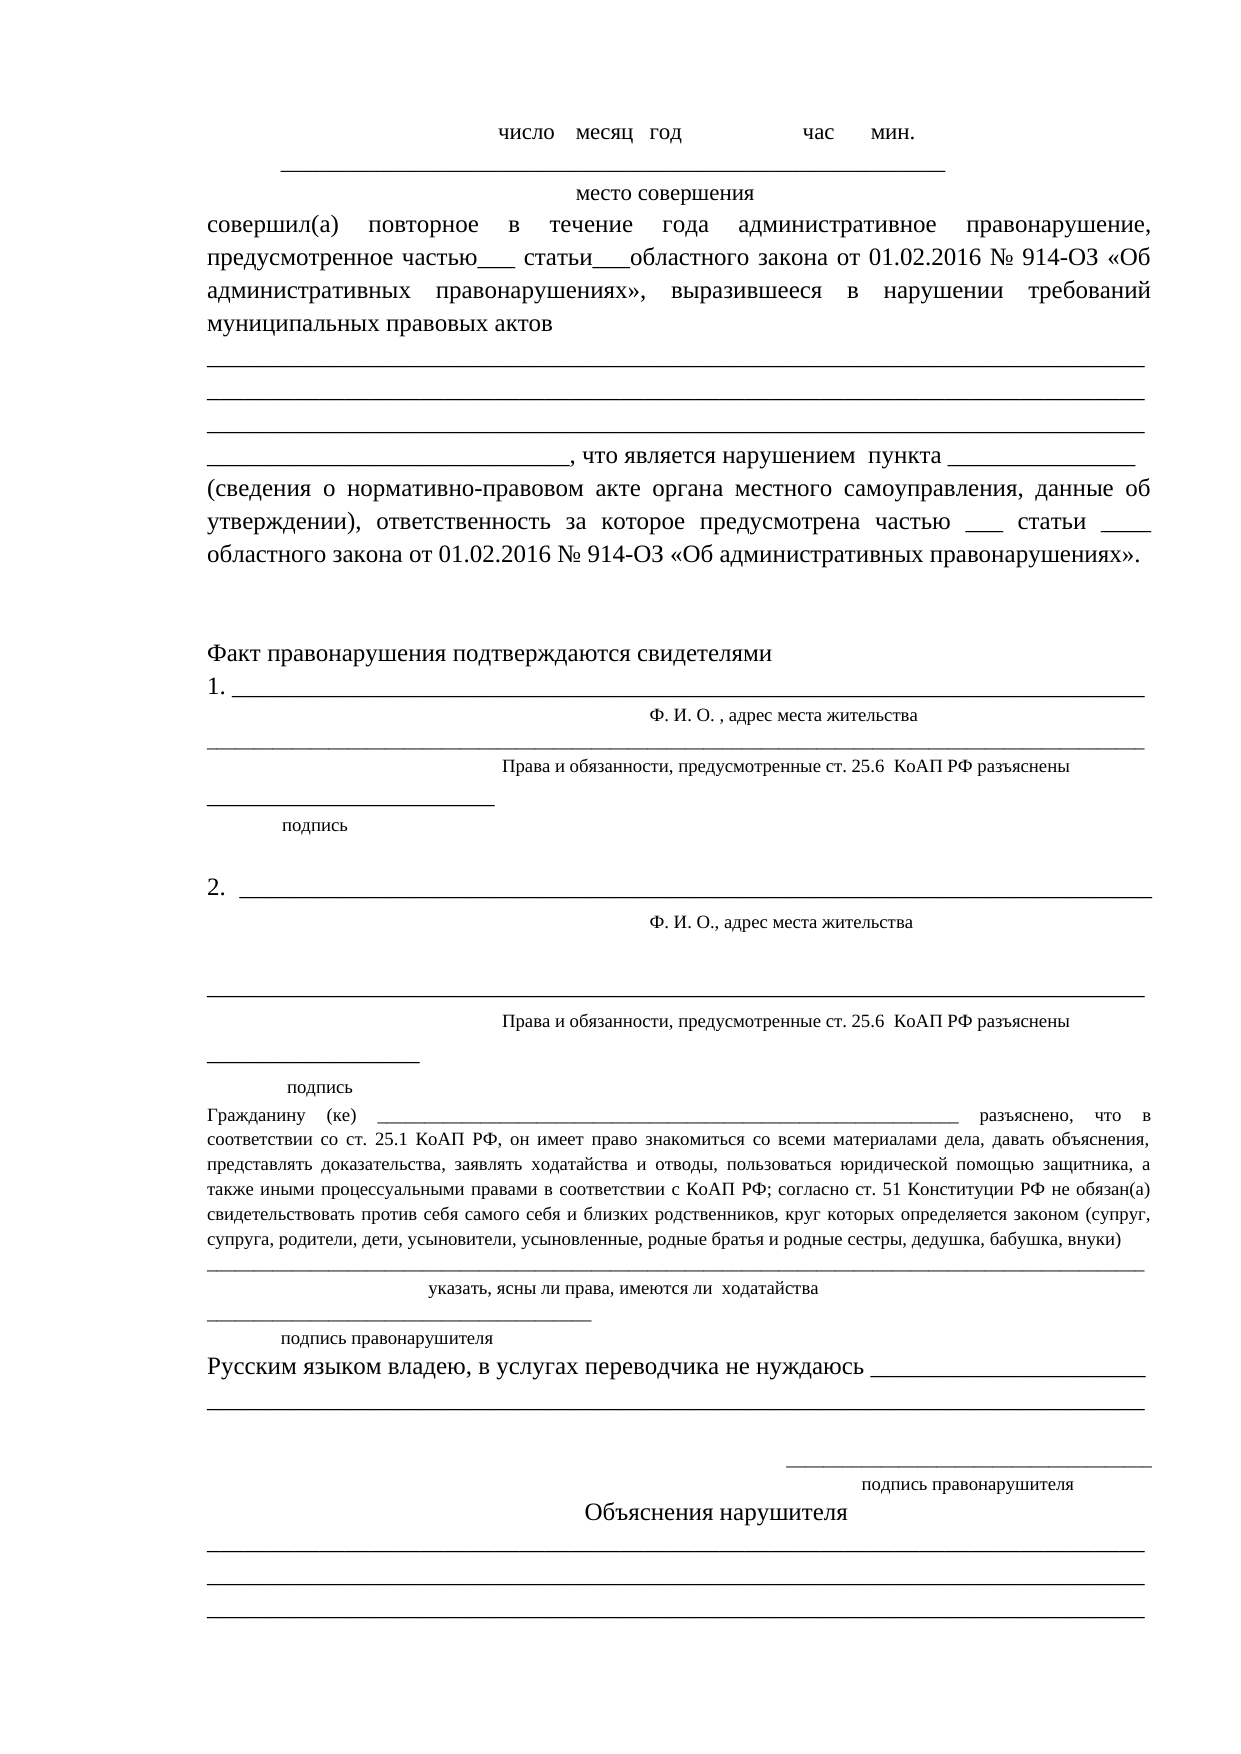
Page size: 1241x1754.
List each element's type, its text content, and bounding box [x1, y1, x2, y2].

text Ф. И. О. , адрес места жительства [207, 704, 1152, 726]
text Права и обязанности, предусмотренные ст. 25.6 КоАП РФ разъяснены [207, 755, 1152, 776]
text 2. _________________________________________________________________________ Ф. И. О., адрес места жительства [207, 872, 1152, 934]
text _________________ подпись [207, 1037, 1152, 1099]
text ______________________________________________________________________________________________________________________________________________________________________________________________________________________________________________________________, что является нарушением пункта _______________ [207, 341, 1152, 469]
text 1. _________________________________________________________________________ [207, 671, 1152, 700]
text ___________________________________________________________________________ Права и обязанности, предусмотренные ст. 25.6 КоАП РФ разъяснены [207, 971, 1152, 1033]
text ___________________________________________________________________________ [207, 1384, 1152, 1413]
text место совершения [207, 178, 1152, 205]
list Объяснения нарушителя [207, 1497, 1152, 1526]
text подпись правонарушителя [207, 1327, 1152, 1348]
text указать, ясны ли права, имеются ли ходатайства [207, 1277, 1152, 1299]
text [207, 118, 1152, 175]
text совершил(а) повторное в течение года административное правонарушение, предусмотренное частью___ статьи___областного закона от 01.02.2016 № 914-ОЗ «Об административных правонарушениях», выразившееся в нарушении требований муниципальных правовых актов [207, 209, 1152, 337]
text ____________________________________________________________________________________________________ [207, 730, 1152, 751]
text _______________________ [207, 781, 1152, 809]
text Русским языком владею, в услугах переводчика не нуждаюсь ______________________ [207, 1351, 1152, 1380]
text подпись [207, 813, 1152, 835]
text подпись правонарушителя [207, 1472, 1152, 1494]
text Факт правонарушения подтверждаются свидетелями [207, 638, 1152, 667]
text ____________________________________________________________________________________________________ [207, 1252, 1152, 1274]
text _________________________________________ [207, 1302, 1152, 1323]
text _______________________________________ [207, 1448, 1152, 1469]
text (сведения о нормативно-правовом акте органа местного самоуправления, данные об утверждении), ответственность за которое предусмотрена частью ___ статьи ____ областного закона от 01.02.2016 № 914-ОЗ «Об административных правонарушениях». [207, 473, 1152, 568]
text Гражданину (ке) ______________________________________________________________ разъяснено, что в соответствии со ст. 25.1 КоАП РФ, он имеет право знакомиться со всеми материалами дела, давать объяснения, представлять доказательства, заявлять ходатайства и отводы, пользоваться юридической помощью защитника, а также иными процессуальными правами в соответствии с КоАП РФ; согласно ст. 51 Конституции РФ не обязан(а) свидетельствовать против себя самого себя и близких родственников, круг которых определяется законом (супруг, супруга, родители, дети, усыновители, усыновленные, родные братья и родные сестры, дедушка, бабушка, внуки) [207, 1103, 1152, 1249]
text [207, 1526, 1152, 1621]
